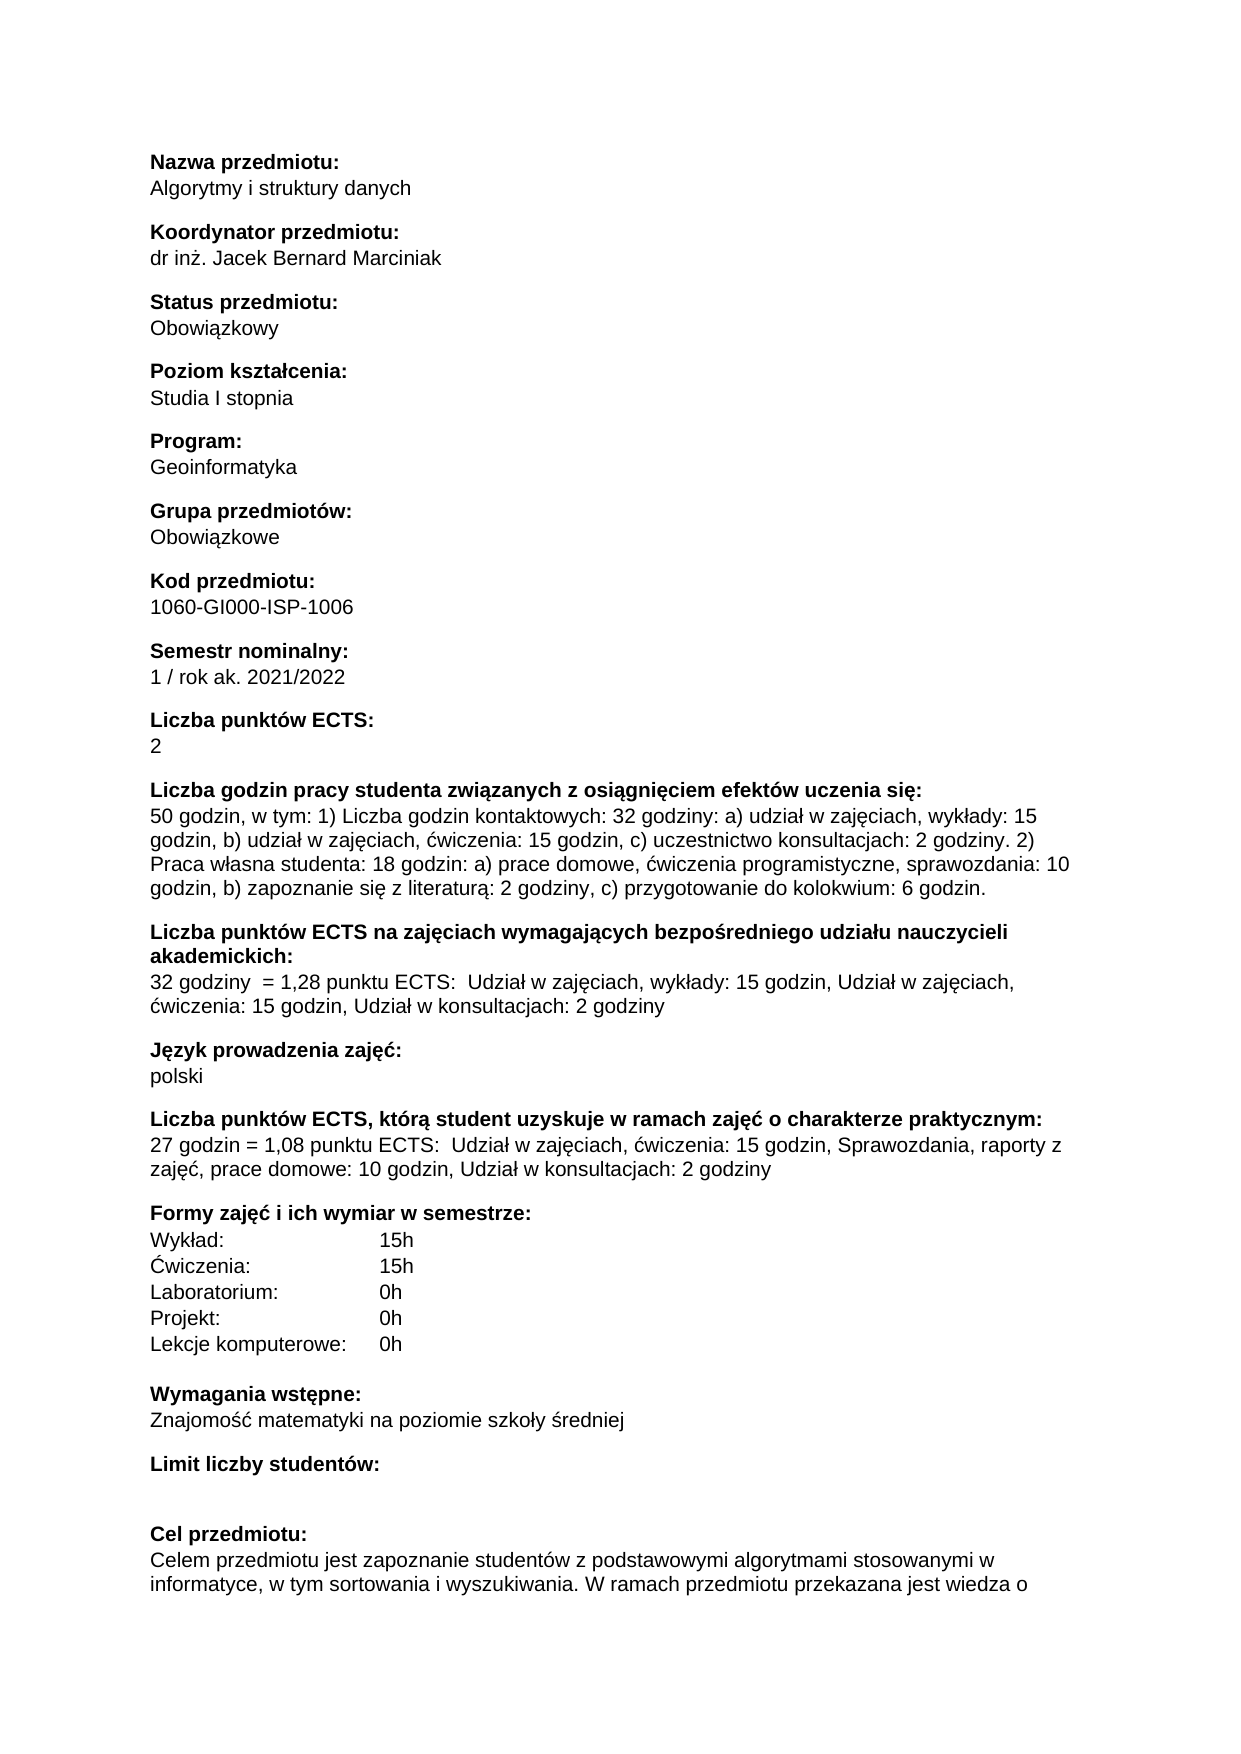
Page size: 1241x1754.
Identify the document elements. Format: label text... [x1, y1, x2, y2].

text 32 godziny = 1,28 punktu ECTS: Udział w zajęciach, wykłady: 15 godzin, Udział w zajęciach, ćwiczenia: 15 godzin, Udział w konsultacjach: 2 godziny [150, 970, 1090, 1018]
text 27 godzin = 1,08 punktu ECTS: Udział w zajęciach, ćwiczenia: 15 godzin, Sprawozdania, raporty z zajęć, prace domowe: 10 godzin, Udział w konsultacjach: 2 godziny [150, 1133, 1090, 1181]
text Liczba punktów ECTS: [150, 708, 1090, 732]
text Język prowadzenia zajęć: [150, 1037, 1090, 1061]
text Geoinformatyka [150, 455, 1090, 479]
table_header 15h [369, 1228, 597, 1252]
text Wymagania wstępne: [150, 1382, 1090, 1406]
text Cel przedmiotu: [150, 1521, 1090, 1545]
text Status przedmiotu: [150, 289, 1090, 313]
text Poziom kształcenia: [150, 359, 1090, 383]
table_cell Projekt: [140, 1306, 367, 1330]
text Formy zajęć i ich wymiar w semestrze: [150, 1201, 1090, 1225]
text Algorytmy i struktury danych [150, 176, 1090, 200]
table_cell 0h [369, 1330, 597, 1356]
table_header Wykład: [140, 1228, 367, 1252]
table_cell 0h [369, 1304, 597, 1330]
text Liczba godzin pracy studenta związanych z osiągnięciem efektów uczenia się: [150, 778, 1090, 802]
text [150, 1547, 1090, 1595]
text dr inż. Jacek Bernard Marciniak [150, 246, 1090, 270]
text 1060-GI000-ISP-1006 [150, 595, 1090, 619]
table_cell 15h [369, 1252, 597, 1278]
text Program: [150, 429, 1090, 453]
text Obowiązkowe [150, 525, 1090, 549]
text Semestr nominalny: [150, 638, 1090, 662]
table_cell Lekcje komputerowe: [140, 1332, 367, 1356]
text 2 [150, 734, 1090, 758]
text polski [150, 1063, 1090, 1087]
table_cell Laboratorium: [140, 1280, 367, 1304]
text Liczba punktów ECTS na zajęciach wymagających bezpośredniego udziału nauczycieli akademickich: [150, 920, 1090, 968]
text 1 / rok ak. 2021/2022 [150, 664, 1090, 688]
text Nazwa przedmiotu: [150, 150, 1090, 174]
text 50 godzin, w tym: 1) Liczba godzin kontaktowych: 32 godziny: a) udział w zajęciach, wykłady: 15 godzin, b) udział w zajęciach, ćwiczenia: 15 godzin, c) uczestnictwo konsultacjach: 2 godziny. 2) Praca własna studenta: 18 godzin: a) prace domowe, ćwiczenia programistyczne, sprawozdania: 10 godzin, b) zapoznanie się z literaturą: 2 godziny, c) przygotowanie do kolokwium: 6 godzin. [150, 804, 1090, 900]
table_cell 0h [369, 1278, 597, 1304]
text Limit liczby studentów: [150, 1452, 1090, 1476]
text Kod przedmiotu: [150, 569, 1090, 593]
text Liczba punktów ECTS, którą student uzyskuje w ramach zajęć o charakterze praktycznym: [150, 1107, 1090, 1131]
text Grupa przedmiotów: [150, 499, 1090, 523]
text Koordynator przedmiotu: [150, 220, 1090, 244]
table_cell Ćwiczenia: [140, 1254, 367, 1278]
text Obowiązkowy [150, 316, 1090, 339]
text Znajomość matematyki na poziomie szkoły średniej [150, 1408, 1090, 1432]
text Studia I stopnia [150, 385, 1090, 409]
